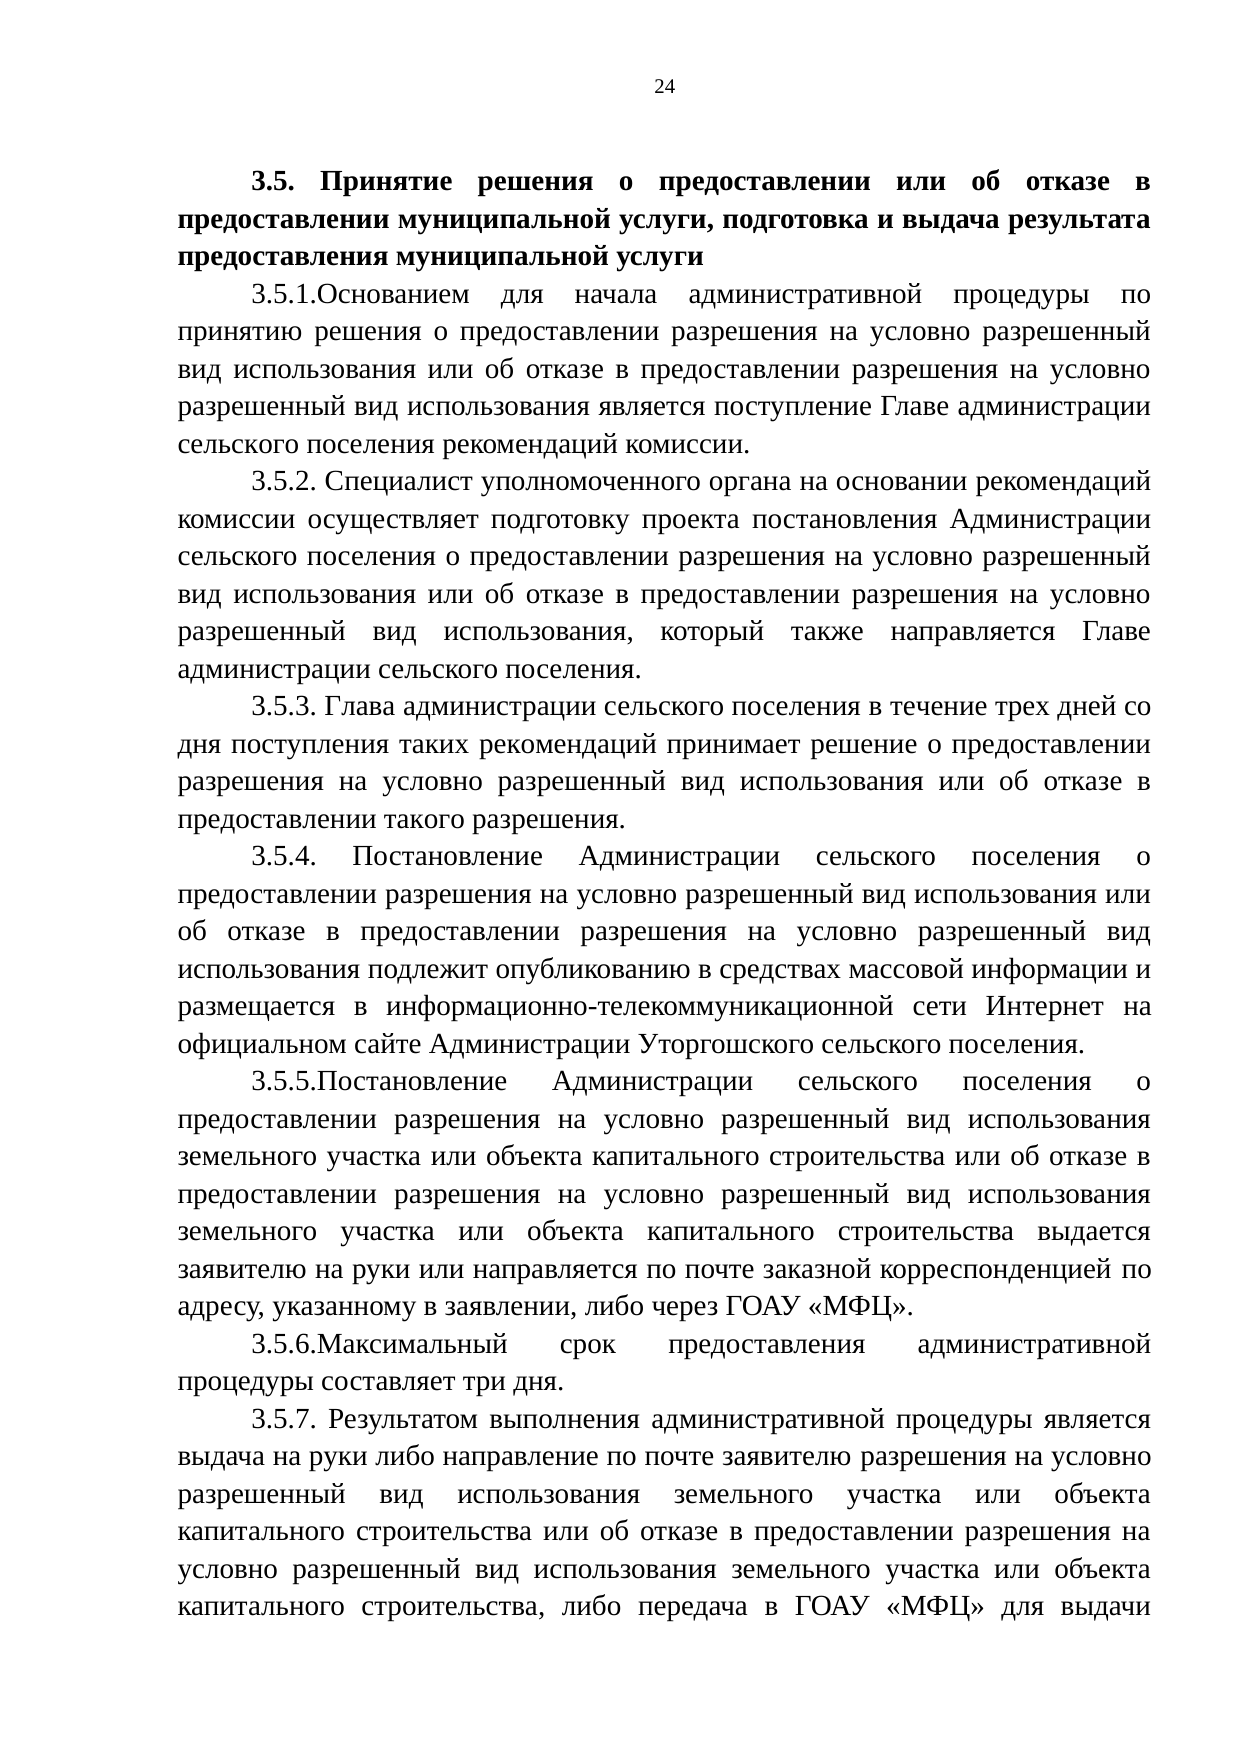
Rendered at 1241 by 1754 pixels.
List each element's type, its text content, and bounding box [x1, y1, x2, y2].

text 3.5.4. Постановление Администрации сельского поселения о предоставлении разрешения на условно разрешенный вид использования или об отказе в предоставлении разрешения на условно разрешенный вид использования подлежит опубликованию в средствах массовой информации и размещается в информационно-телекоммуникационной сети Интернет на официальном сайте Администрации Уторгошского сельского поселения. [177, 834, 1152, 1059]
text 3.5. Принятие решения о предоставлении или об отказе в предоставлении муниципальной услуги, подготовка и выдача результата предоставления муниципальной услуги [177, 159, 1152, 272]
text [177, 1397, 1152, 1622]
text 3.5.5.Постановление Администрации сельского поселения о предоставлении разрешения на условно разрешенный вид использования земельного участка или объекта капитального строительства или об отказе в предоставлении разрешения на условно разрешенный вид использования земельного участка или объекта капитального строительства выдается заявителю на руки или направляется по почте заказной корреспонденцией по адресу, указанному в заявлении, либо через ГОАУ «МФЦ». [177, 1059, 1152, 1322]
text 3.5.6.Максимальный срок предоставления административной процедуры составляет три дня. [177, 1322, 1152, 1397]
text 3.5.1.Основанием для начала административной процедуры по принятию решения о предоставлении разрешения на условно разрешенный вид использования или об отказе в предоставлении разрешения на условно разрешенный вид использования является поступление Главе администрации сельского поселения рекомендаций комиссии. [177, 272, 1152, 459]
text 3.5.2. Специалист уполномоченного органа на основании рекомендаций комиссии осуществляет подготовку проекта постановления Администрации сельского поселения о предоставлении разрешения на условно разрешенный вид использования или об отказе в предоставлении разрешения на условно разрешенный вид использования, который также направляется Главе администрации сельского поселения. [177, 459, 1152, 684]
text 3.5.3. Глава администрации сельского поселения в течение трех дней со дня поступления таких рекомендаций принимает решение о предоставлении разрешения на условно разрешенный вид использования или об отказе в предоставлении такого разрешения. [177, 684, 1152, 834]
